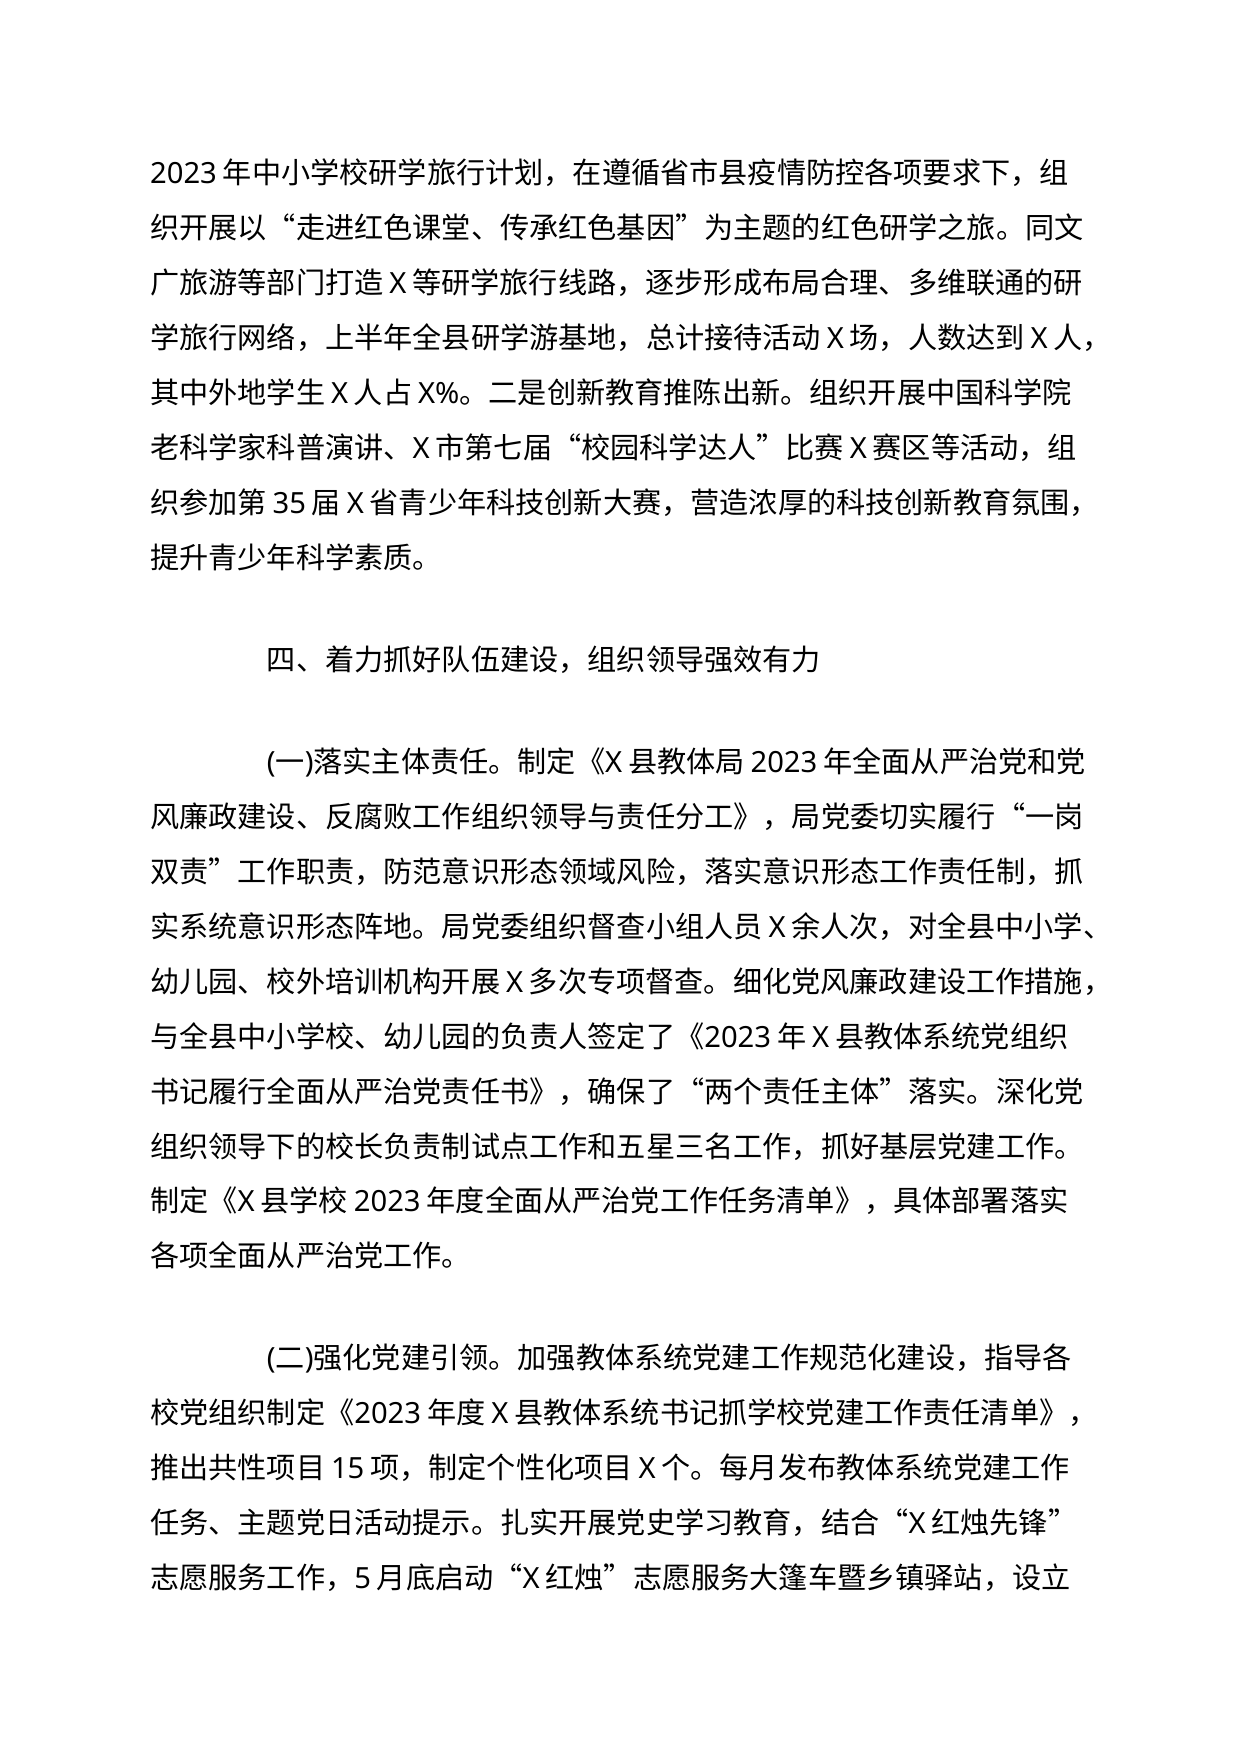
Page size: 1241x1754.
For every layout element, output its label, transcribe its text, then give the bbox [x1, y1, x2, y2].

text 四、着力抓好队伍建设，组织领导强效有力 [150, 637, 1090, 679]
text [150, 150, 1090, 577]
text (一)落实主体责任。制定《X县教体局2023年全面从严治党和党风廉政建设、反腐败工作组织领导与责任分工》，局党委切实履行“一岗双责”工作职责，防范意识形态领域风险，落实意识形态工作责任制，抓实系统意识形态阵地。局党委组织督查小组人员X余人次，对全县中小学、幼儿园、校外培训机构开展X多次专项督查。细化党风廉政建设工作措施，与全县中小学校、幼儿园的负责人签定了《2023年X县教体系统党组织书记履行全面从严治党责任书》，确保了“两个责任主体”落实。深化党组织领导下的校长负责制试点工作和五星三名工作，抓好基层党建工作。制定《X县学校2023年度全面从严治党工作任务清单》，具体部署落实各项全面从严治党工作。 [150, 738, 1090, 1275]
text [150, 1335, 1090, 1597]
